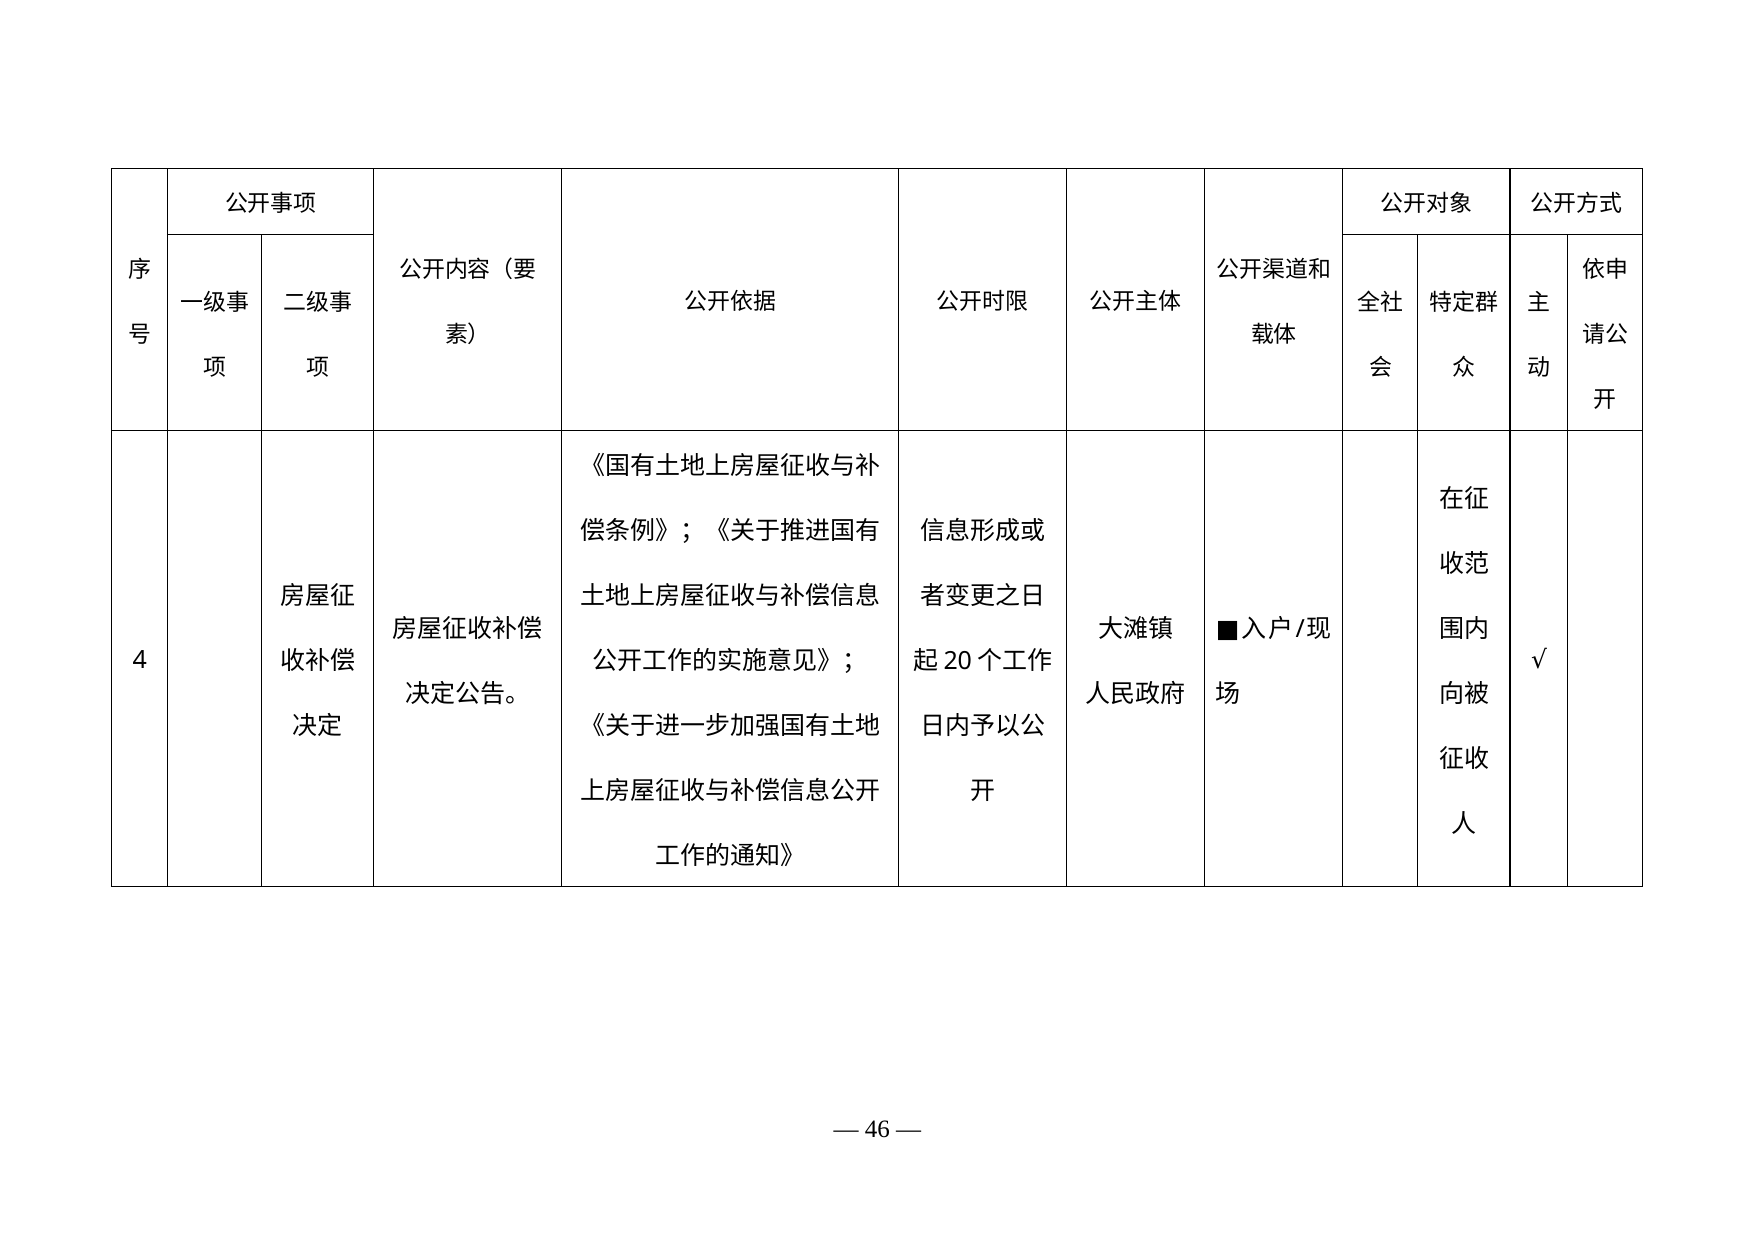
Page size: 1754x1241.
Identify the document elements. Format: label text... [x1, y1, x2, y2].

table_cell 全社会 [1343, 235, 1417, 430]
table_cell √ [1511, 431, 1567, 886]
table_cell 信息形成或者变更之日起20个工作日内予以公开 [899, 431, 1066, 886]
table_cell 房屋征收补偿决定 [262, 431, 373, 886]
table_cell 大滩镇 人民政府 [1067, 431, 1204, 886]
table_cell [1343, 431, 1417, 886]
table_cell 在征收范围内向被征收人 [1418, 431, 1509, 886]
table_header 公开对象 [1343, 169, 1509, 234]
table_cell 一级事项 [168, 235, 261, 430]
table_cell ■入户/现场 [1205, 431, 1342, 886]
table_cell 4 [112, 431, 167, 886]
table_cell 房屋征收补偿决定公告。 [374, 431, 561, 886]
table_cell [1568, 431, 1642, 886]
table_header 公开渠道和载体 [1205, 169, 1342, 430]
table_header 公开方式 [1511, 169, 1642, 234]
table_header 公开依据 [562, 169, 898, 430]
table_header 公开时限 [899, 169, 1066, 430]
table_header 公开内容（要素） [374, 169, 561, 430]
table_cell 二级事项 [262, 235, 373, 430]
table_header 公开事项 [168, 169, 373, 234]
table_cell 主动 [1511, 235, 1567, 430]
table_cell 《国有土地上房屋征收与补偿条例》；《关于推进国有土地上房屋征收与补偿信息公开工作的实施意见》；《关于进一步加强国有土地上房屋征收与补偿信息公开工作的通知》 [562, 431, 898, 886]
table_cell 依申请公开 [1568, 235, 1642, 430]
table_header 公开主体 [1067, 169, 1204, 430]
table_cell 特定群众 [1418, 235, 1509, 430]
table_header 序号 [112, 169, 167, 430]
